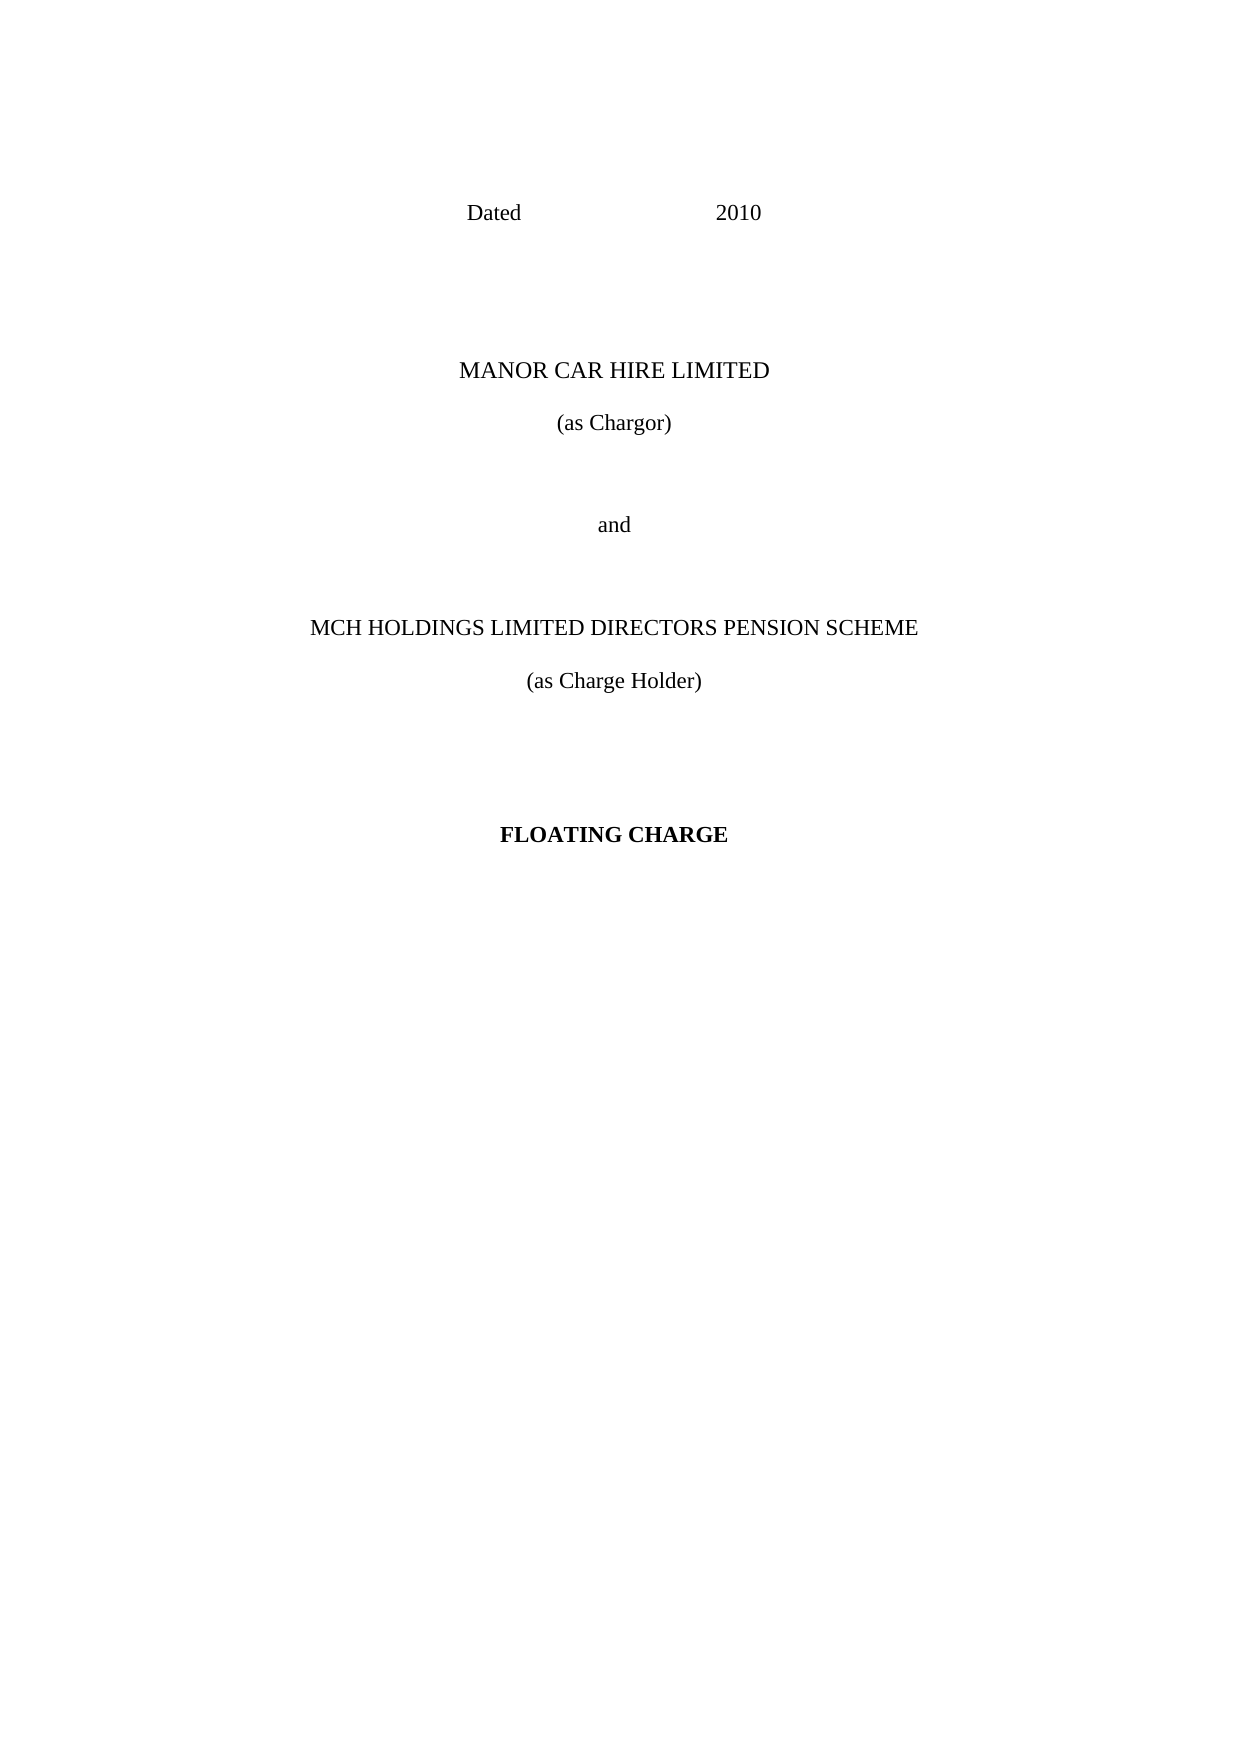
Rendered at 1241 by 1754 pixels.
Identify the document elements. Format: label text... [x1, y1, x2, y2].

text and [187, 511, 1041, 538]
text (as Chargor) [187, 409, 1041, 435]
text MCH HOLDINGS LIMITED DIRECTORS PENSION SCHEME [187, 614, 1041, 640]
text (as Charge Holder) [187, 667, 1041, 693]
text Dated 2010 [187, 199, 1041, 331]
text manor CAR HIRE lIMITED [187, 356, 1041, 384]
text FLOATING CHARGE [187, 821, 1041, 847]
